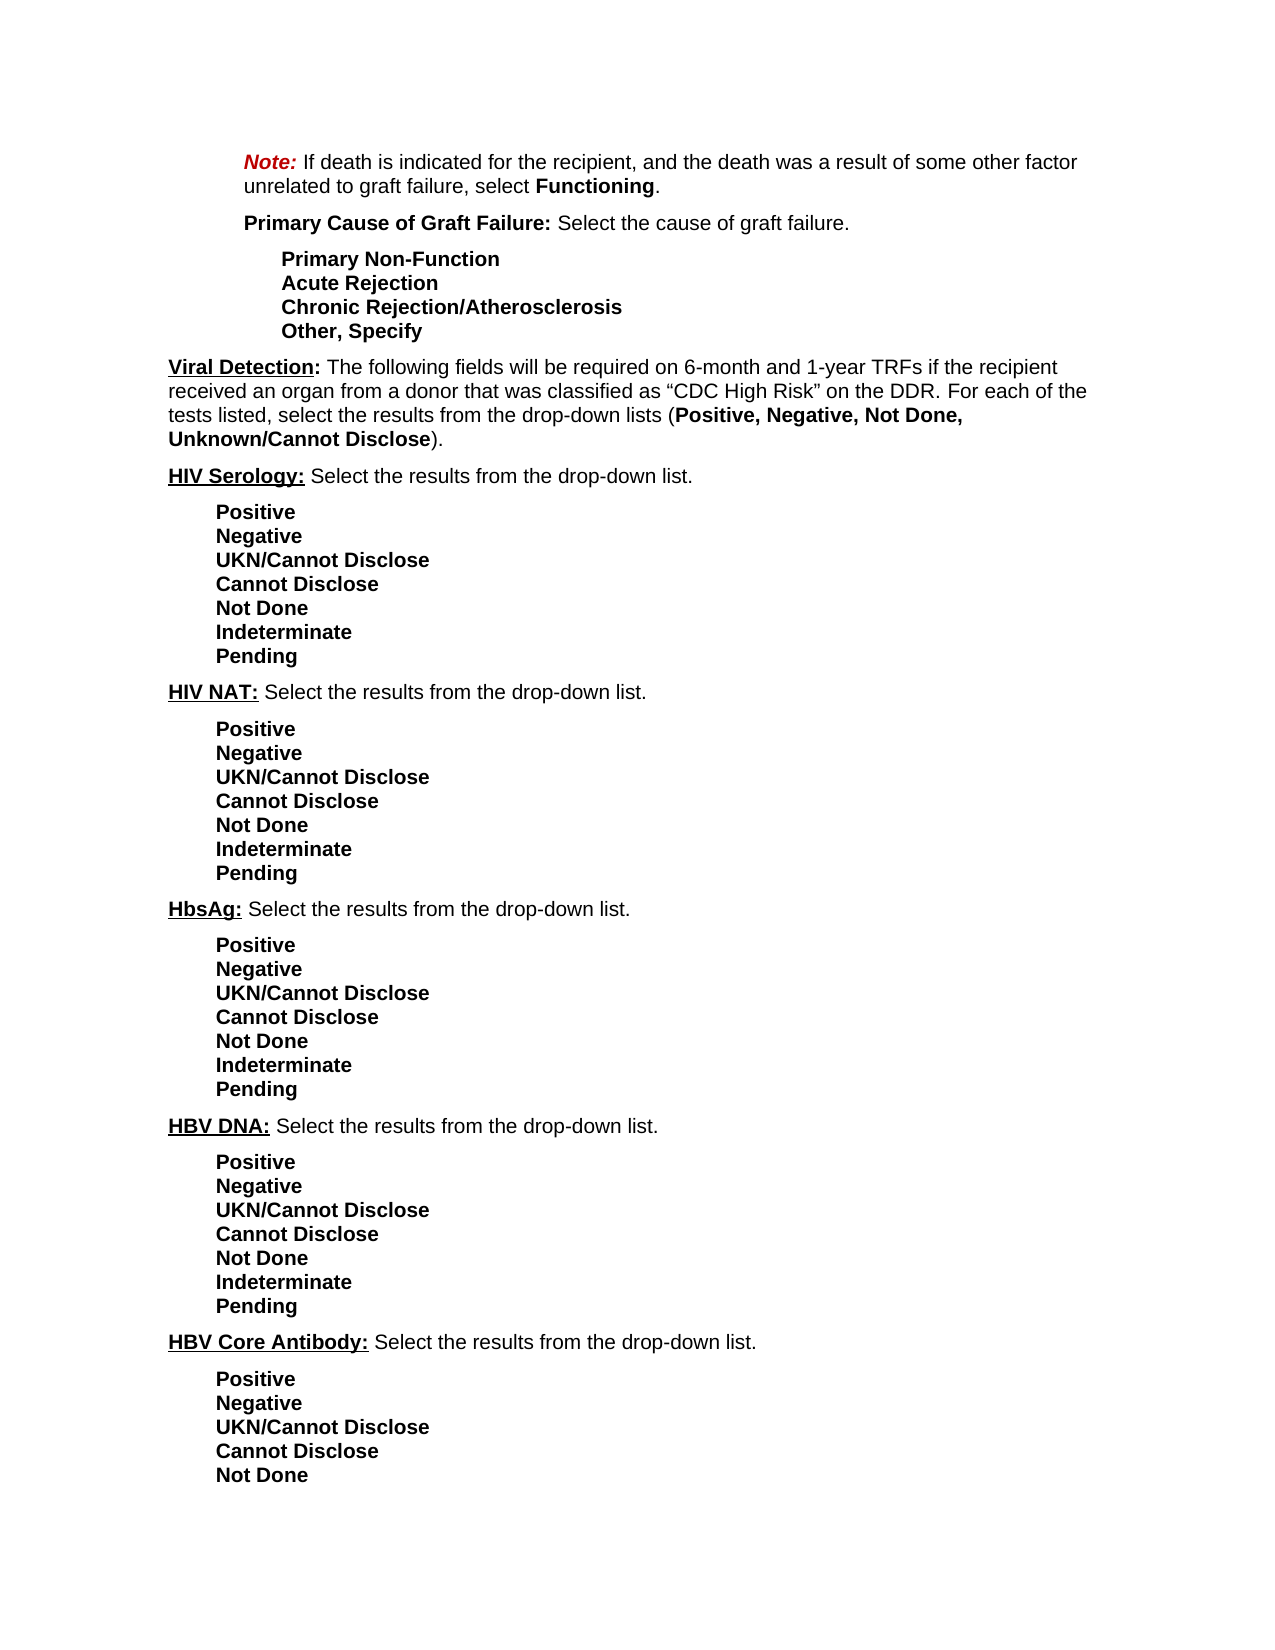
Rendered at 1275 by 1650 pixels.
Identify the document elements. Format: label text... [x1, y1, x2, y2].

text HbsAg: Select the results from the drop-down list. [168, 897, 1125, 921]
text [216, 1367, 1125, 1486]
text HBV Core Antibody: Select the results from the drop-down list. [168, 1330, 1125, 1354]
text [216, 1150, 1125, 1318]
text Note: If death is indicated for the recipient, and the death was a result of some other factor unrelated to graft failure, select Functioning. [244, 150, 1125, 198]
text HBV DNA: Select the results from the drop-down list. [168, 1113, 1125, 1137]
text Viral Detection: The following fields will be required on 6-month and 1-year TRFs if the recipient received an organ from a donor that was classified as “CDC High Risk” on the DDR. For each of the tests listed, select the results from the drop-down lists (Positive, Negative, Not Done, Unknown/Cannot Disclose). [168, 355, 1125, 451]
text Positive Negative UKN/Cannot Disclose Cannot Disclose Not Done Indeterminate Pending [216, 933, 1125, 1101]
text HIV NAT: Select the results from the drop-down list. [168, 680, 1125, 704]
text Positive Negative UKN/Cannot Disclose Cannot Disclose Not Done Indeterminate Pending [216, 500, 1125, 668]
text HIV Serology: Select the results from the drop-down list. [168, 463, 1125, 487]
text Primary Non-Function Acute Rejection Chronic Rejection/Atherosclerosis Other, Specify [281, 247, 1125, 343]
text Primary Cause of Graft Failure: Select the cause of graft failure. [244, 210, 1125, 234]
text Positive Negative UKN/Cannot Disclose Cannot Disclose Not Done Indeterminate Pending [216, 717, 1125, 884]
